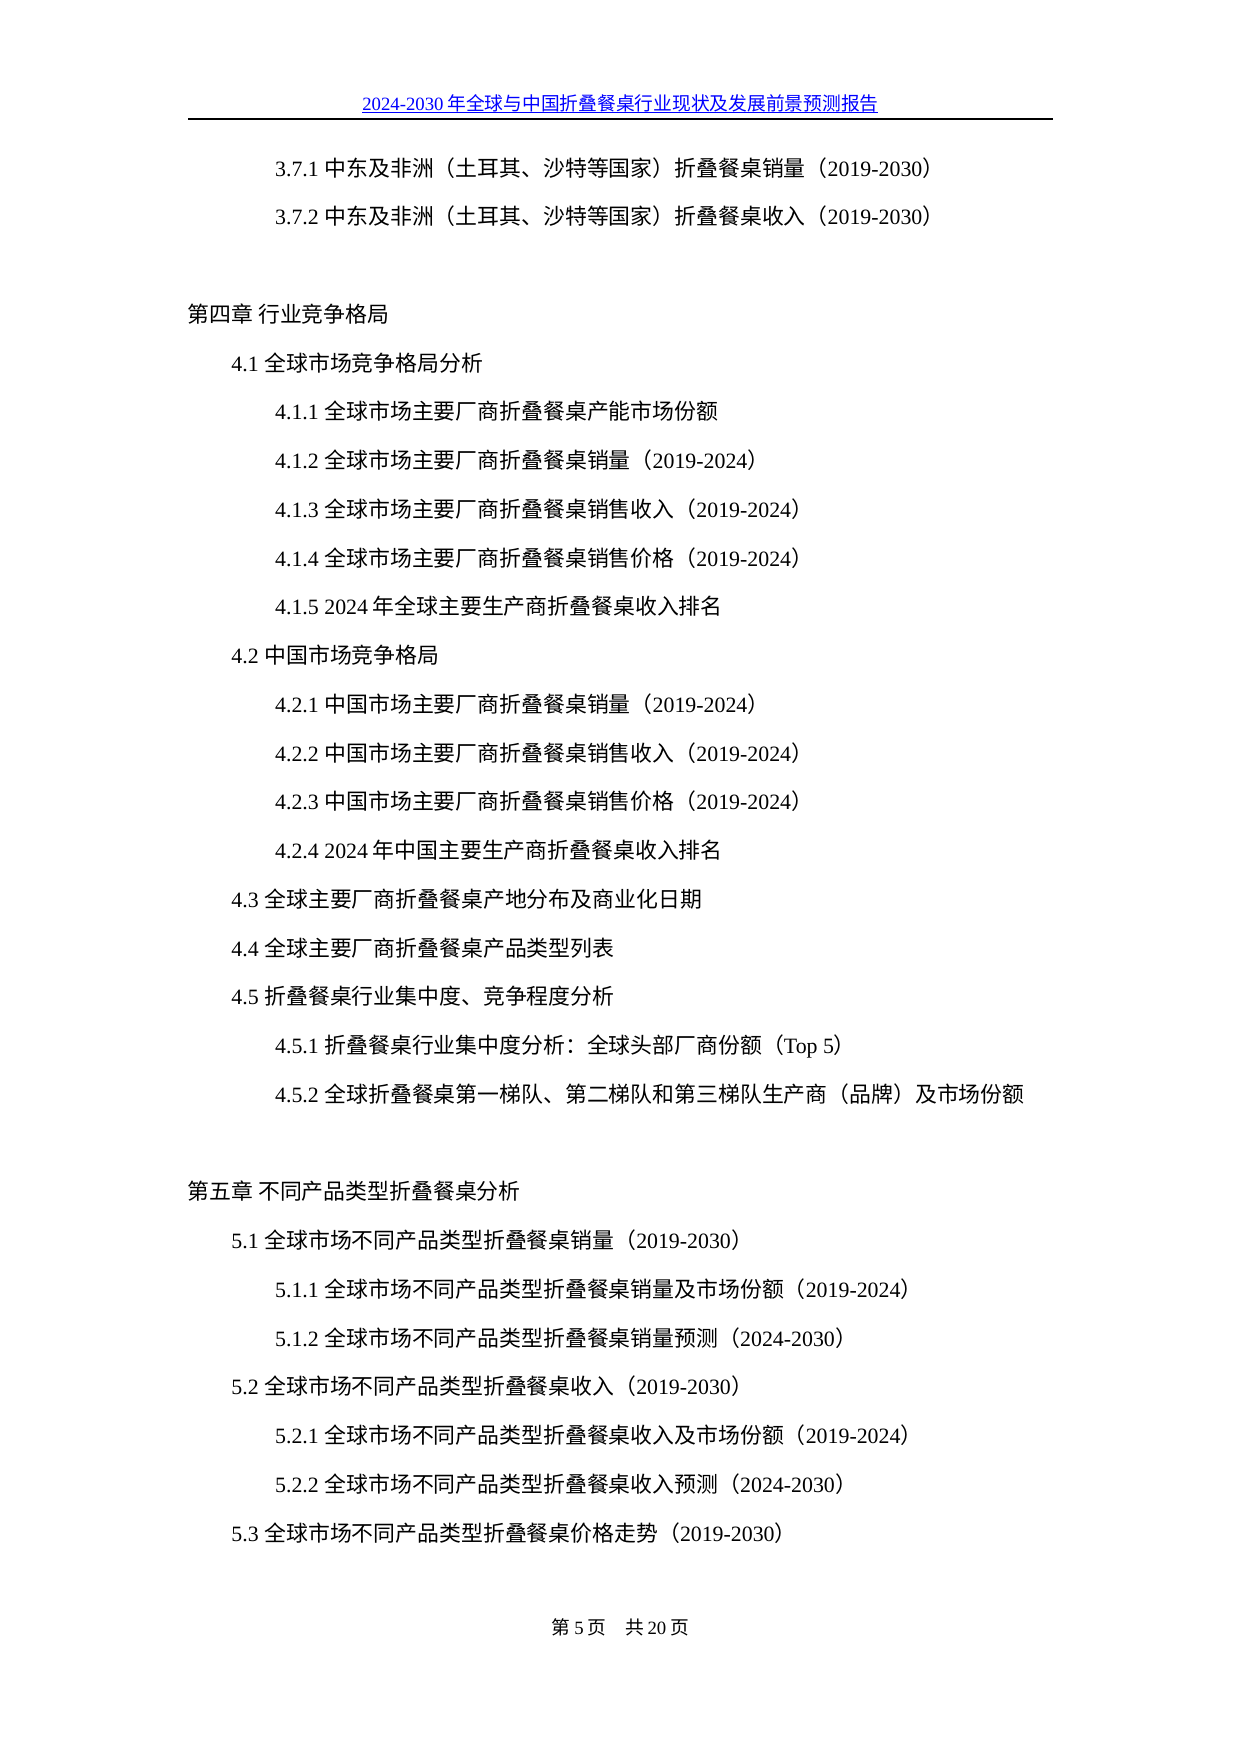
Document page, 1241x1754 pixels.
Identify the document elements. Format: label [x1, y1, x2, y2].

text [187, 150, 1053, 1548]
